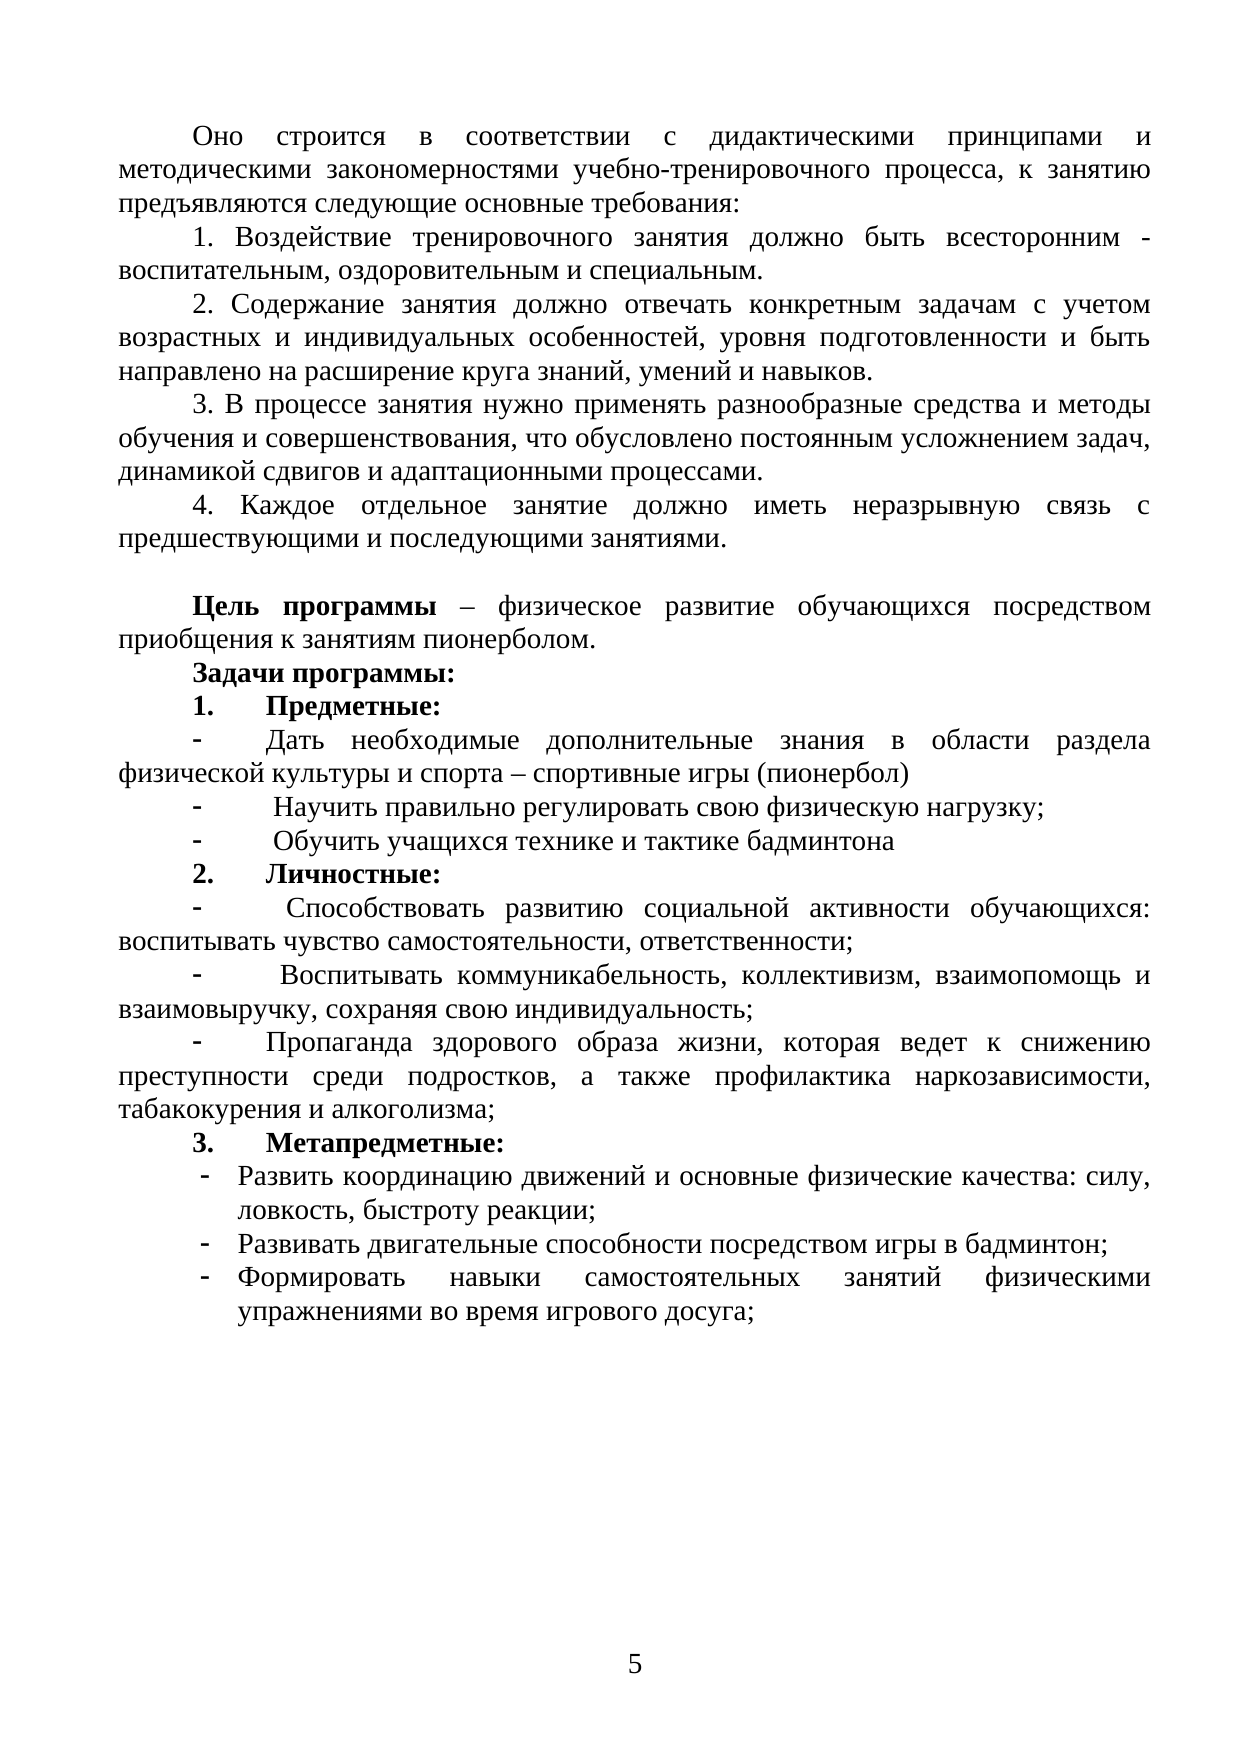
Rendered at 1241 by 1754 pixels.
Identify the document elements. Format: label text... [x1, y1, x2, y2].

list Формировать навыки самостоятельных занятий физическими упражнениями во время игрового досуга; [200, 1259, 1152, 1327]
list Развивать двигательные способности посредством игры в бадминтон; [200, 1226, 1152, 1259]
text 2. Содержание занятия должно отвечать конкретным задачам с учетом возрастных и индивидуальных особенностей, уровня подготовленности и быть направлено на расширение круга знаний, умений и навыков. [118, 286, 1152, 386]
list Научить правильно регулировать свою физическую нагрузку; [118, 789, 1152, 823]
text 3. Метапредметные: [118, 1125, 1152, 1158]
text Цель программы – физическое развитие обучающихся посредством приобщения к занятиям пионерболом. [118, 588, 1152, 655]
text 2. Личностные: [118, 856, 1152, 890]
list Дать необходимые дополнительные знания в области раздела физической культуры и спорта – спортивные игры (пионербол) [118, 722, 1152, 789]
list Способствовать развитию социальной активности обучающихся: воспитывать чувство самостоятельности, ответственности; [118, 890, 1152, 957]
text 1. Предметные: [118, 688, 1152, 722]
text 4. Каждое отдельное занятие должно иметь неразрывную связь с предшествующими и последующими занятиями. [118, 487, 1152, 554]
text Задачи программы: [118, 655, 1152, 688]
list Воспитывать коммуникабельность, коллективизм, взаимопомощь и взаимовыручку, сохраняя свою индивидуальность; [118, 957, 1152, 1024]
list Развить координацию движений и основные физические качества: силу, ловкость, быстроту реакции; [200, 1158, 1152, 1226]
text 3. В процессе занятия нужно применять разнообразные средства и методы обучения и совершенствования, что обусловлено постоянным усложнением задач, динамикой сдвигов и адаптационными процессами. [118, 386, 1152, 487]
text 1. Воздействие тренировочного занятия должно быть всесторонним - воспитательным, оздоровительным и специальным. [118, 219, 1152, 286]
list Обучить учащихся технике и тактике бадминтона [118, 823, 1152, 856]
text Оно строится в соответствии с дидактическими принципами и методическими закономерностями учебно-тренировочного процесса, к занятию предъявляются следующие основные требования: [118, 118, 1152, 219]
list Пропаганда здорового образа жизни, которая ведет к снижению преступности среди подростков, а также профилактика наркозависимости, табакокурения и алкоголизма; [118, 1024, 1152, 1125]
